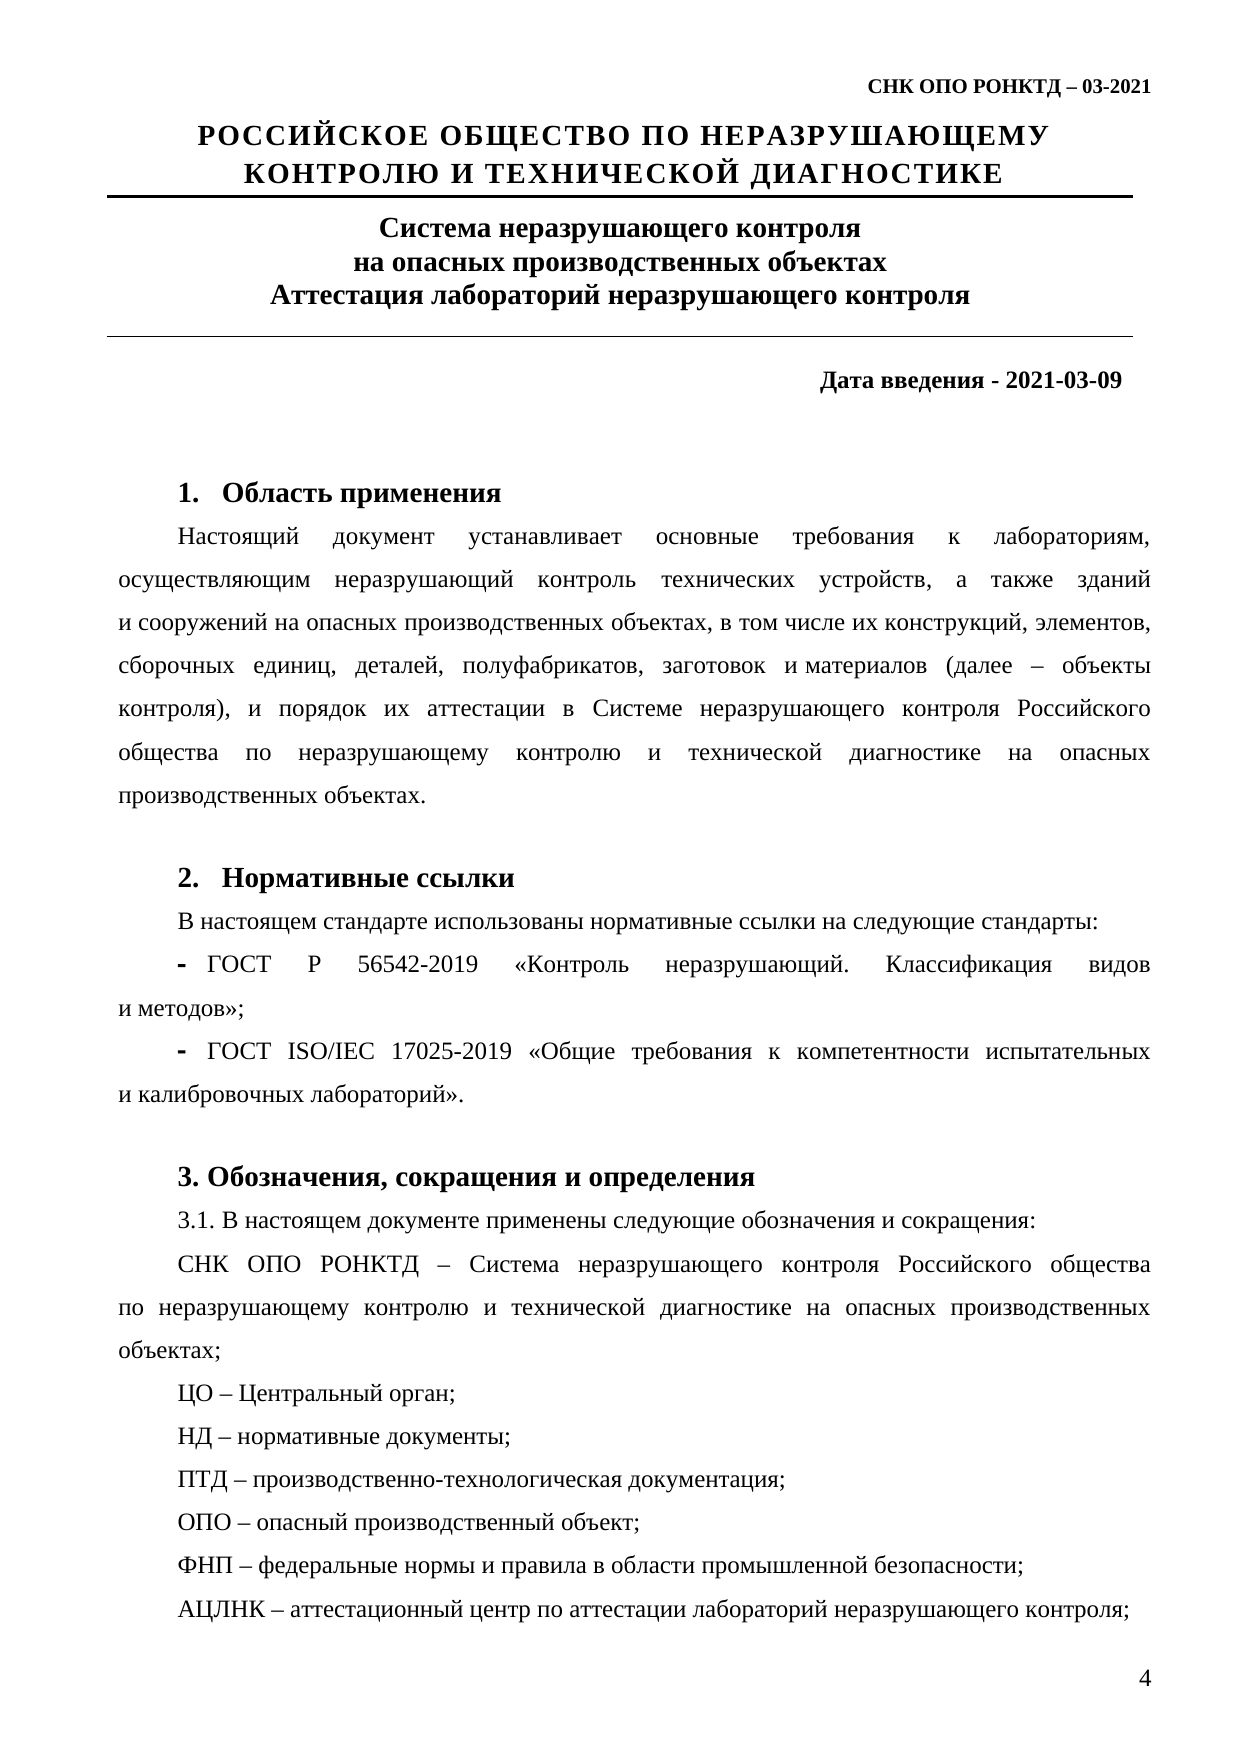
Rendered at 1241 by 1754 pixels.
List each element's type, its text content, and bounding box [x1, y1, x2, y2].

text ЦО – Центральный орган; [118, 1378, 1151, 1407]
text ОПО – опасный производственный объект; [118, 1507, 1151, 1536]
list В настоящем документе применены следующие обозначения и сокращения: [118, 1206, 1151, 1234]
list ГОСТ ISO/IEC 17025-2019 «Общие требования к компетентности испытательных и калибровочных лабораторий». [118, 1036, 1151, 1108]
subtitle Область применения [118, 475, 1151, 508]
text В настоящем стандарте использованы нормативные ссылки на следующие стандарты: [118, 906, 1151, 935]
text ФНП – федеральные нормы и правила в области промышленной безопасности; [118, 1551, 1151, 1579]
text АЦЛНК – аттестационный центр по аттестации лабораторий неразрушающего контроля; [118, 1594, 1151, 1622]
table_cell Система неразрушающего контроля на опасных производственных объектах Аттестация лабораторий неразрушающего контроля [107, 198, 1133, 336]
table_header РОССИЙСКОЕ ОБЩЕСТВО ПО НЕРАЗРУШАЮЩЕМУ КОНТРОЛЮ И ТЕХНИЧЕСКОЙ ДИАГНОСТИКЕ [107, 118, 1133, 194]
text СНК ОПО РОНКТД – Система неразрушающего контроля Российского общества по неразрушающему контролю и технической диагностике на опасных производственных объектах; [118, 1249, 1151, 1364]
text НД – нормативные документы; [118, 1421, 1151, 1450]
table_cell Дата введения - 2021-03-09 [107, 337, 1133, 437]
text ПТД – производственно-технологическая документация; [118, 1464, 1151, 1493]
subtitle Обозначения, сокращения и определения [118, 1159, 1151, 1193]
subtitle Нормативные ссылки [118, 860, 1151, 894]
list Настоящий документ устанавливает основные требования к лабораториям, осуществляющим неразрушающий контроль технических устройств, а также зданий и сооружений на опасных производственных объектах, в том числе их конструкций, элементов, сборочных единиц, деталей, полуфабрикатов, заготовок и материалов (далее – объекты контроля), и порядок их аттестации в Системе неразрушающего контроля Российского общества по неразрушающему контролю и технической диагностике на опасных производственных объектах. [118, 521, 1151, 808]
list ГОСТ Р 56542-2019 «Контроль неразрушающий. Классификация видов и методов»; [118, 949, 1151, 1021]
